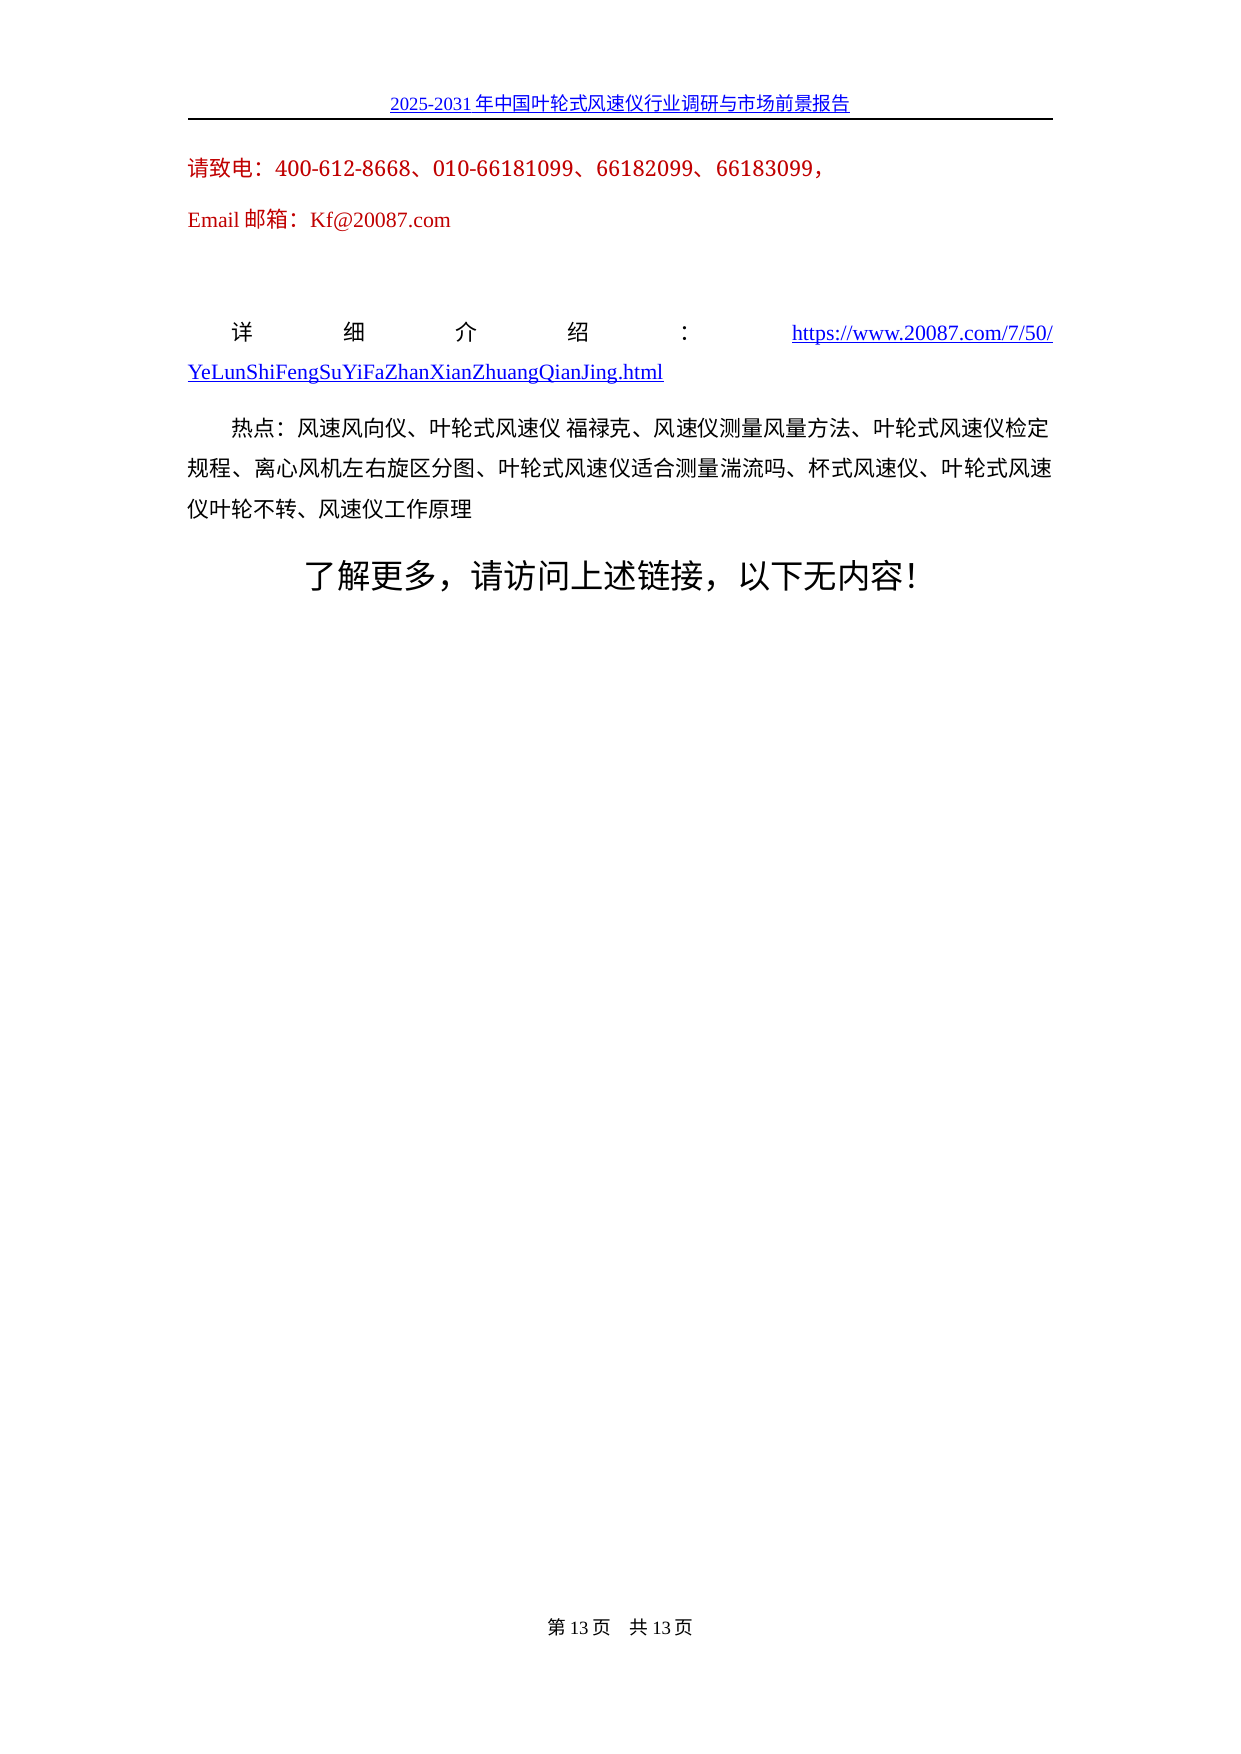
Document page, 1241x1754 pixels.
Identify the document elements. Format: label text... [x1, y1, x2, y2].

text 请致电：400-612-8668、010-66181099、66182099、66183099， [187, 150, 1053, 183]
title 了解更多，请访问上述链接，以下无内容！ [187, 542, 1053, 607]
text 热点：风速风向仪、叶轮式风速仪 福禄克、风速仪测量风量方法、叶轮式风速仪检定规程、离心风机左右旋区分图、叶轮式风速仪适合测量湍流吗、杯式风速仪、叶轮式风速仪叶轮不转、风速仪工作原理 [187, 410, 1053, 524]
text 详细介绍：https://www.20087.com/7/50/YeLunShiFengSuYiFaZhanXianZhuangQianJing.html [187, 315, 1053, 388]
text Email邮箱：Kf@20087.com [187, 202, 1053, 234]
